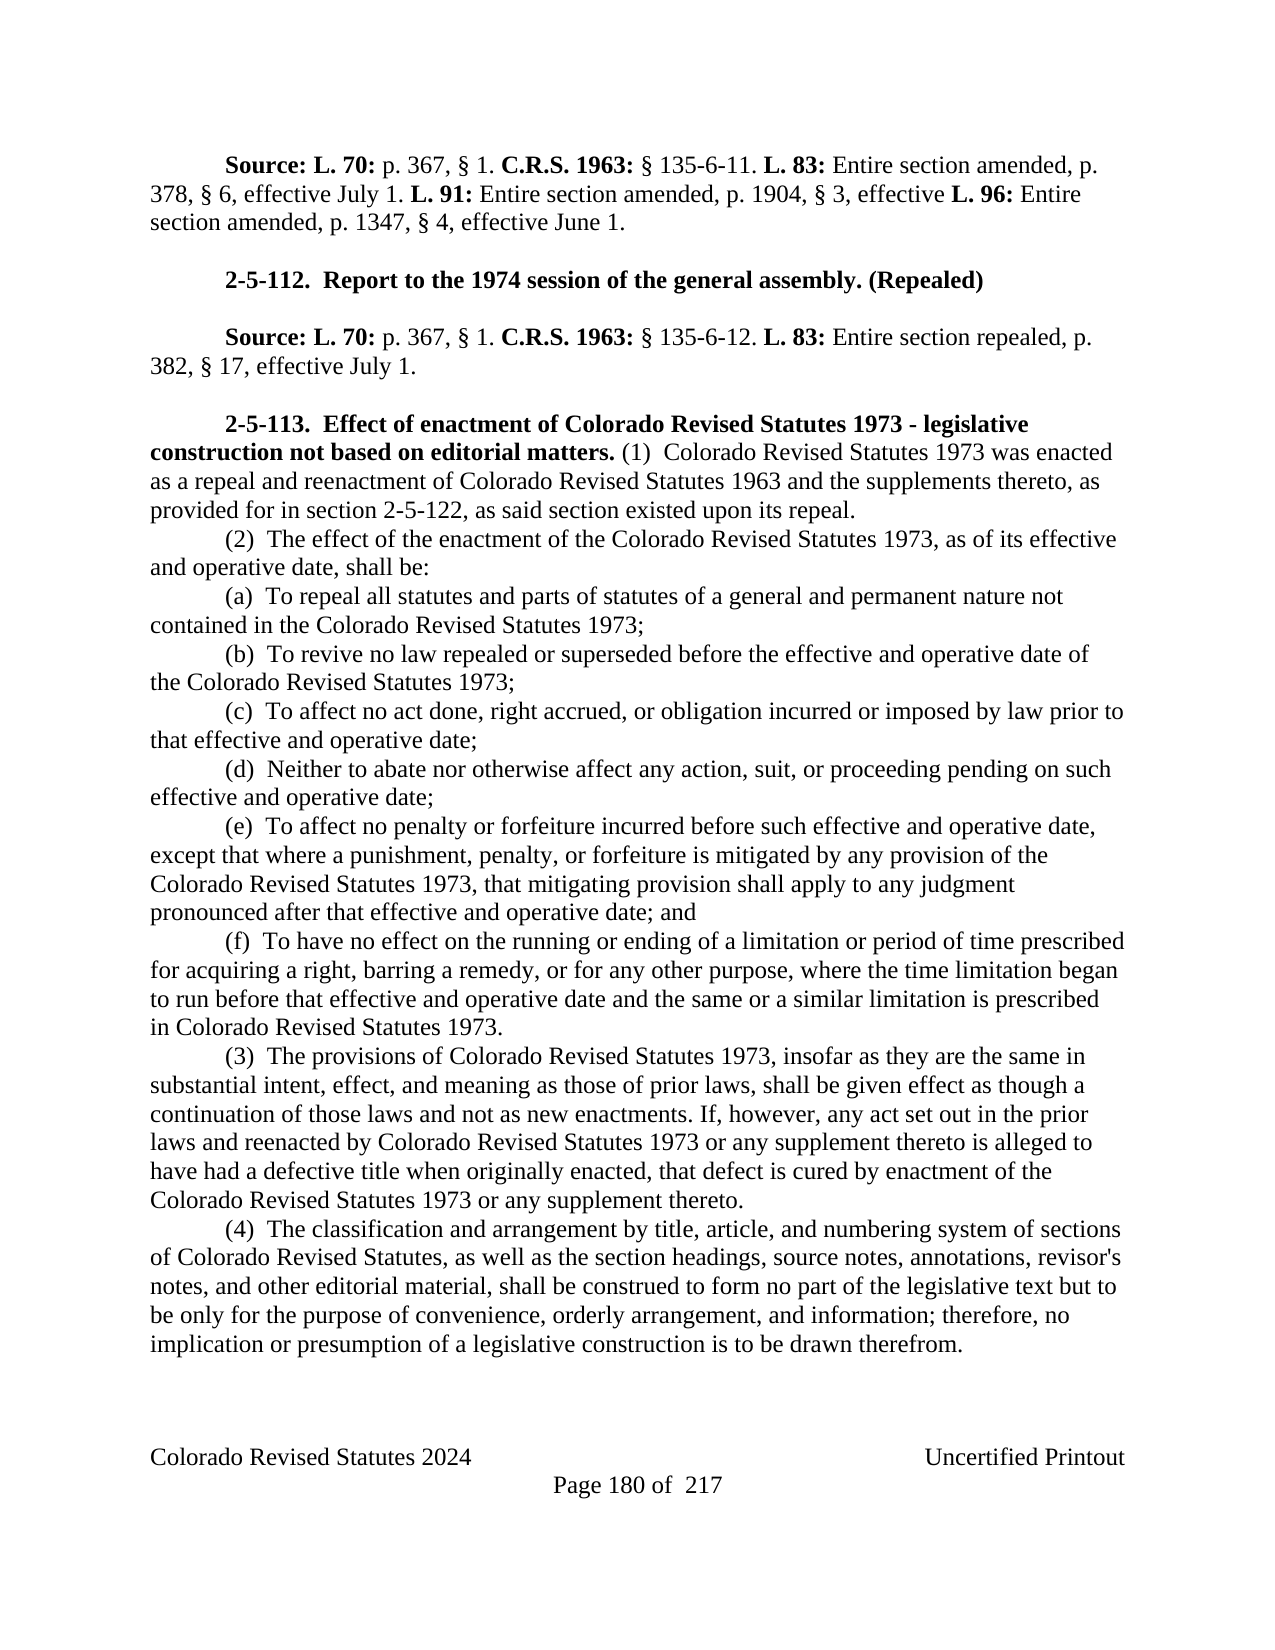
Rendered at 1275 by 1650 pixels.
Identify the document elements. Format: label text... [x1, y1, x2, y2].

text (4) The classification and arrangement by title, article, and numbering system of sections of Colorado Revised Statutes, as well as the section headings, source notes, annotations, revisor's notes, and other editorial material, shall be construed to form no part of the legislative text but to be only for the purpose of convenience, orderly arrangement, and information; therefore, no implication or presumption of a legislative construction is to be drawn therefrom. [150, 1214, 1125, 1357]
text Source: L. 70: p. 367, § 1. C.R.S. 1963: § 135-6-11. L. 83: Entire section amended, p. 378, § 6, effective July 1. L. 91: Entire section amended, p. 1904, § 3, effective L. 96: Entire section amended, p. 1347, § 4, effective June 1. [150, 150, 1125, 236]
text Source: L. 70: p. 367, § 1. C.R.S. 1963: § 135-6-12. L. 83: Entire section repealed, p. 382, § 17, effective July 1. [150, 322, 1125, 380]
text (f) To have no effect on the running or ending of a limitation or period of time prescribed for acquiring a right, barring a remedy, or for any other purpose, where the time limitation began to run before that effective and operative date and the same or a similar limitation is prescribed in Colorado Revised Statutes 1973. [150, 926, 1125, 1041]
text (b) To revive no law repealed or superseded before the effective and operative date of the Colorado Revised Statutes 1973; [150, 639, 1125, 696]
text 2-5-113. Effect of enactment of Colorado Revised Statutes 1973 - legislative construction not based on editorial matters. (1) Colorado Revised Statutes 1973 was enacted as a repeal and reenactment of Colorado Revised Statutes 1963 and the supplements thereto, as provided for in section 2-5-122, as said section existed upon its repeal. [150, 409, 1125, 524]
text (c) To affect no act done, right accrued, or obligation incurred or imposed by law prior to that effective and operative date; [150, 696, 1125, 754]
text (3) The provisions of Colorado Revised Statutes 1973, insofar as they are the same in substantial intent, effect, and meaning as those of prior laws, shall be given effect as though a continuation of those laws and not as new enactments. If, however, any act set out in the prior laws and reenacted by Colorado Revised Statutes 1973 or any supplement thereto is alleged to have had a defective title when originally enacted, that defect is cured by enactment of the Colorado Revised Statutes 1973 or any supplement thereto. [150, 1041, 1125, 1214]
text (2) The effect of the enactment of the Colorado Revised Statutes 1973, as of its effective and operative date, shall be: [150, 524, 1125, 581]
text (a) To repeal all statutes and parts of statutes of a general and permanent nature not contained in the Colorado Revised Statutes 1973; [150, 581, 1125, 639]
text 2-5-112. Report to the 1974 session of the general assembly. (Repealed) [150, 265, 1125, 294]
text (d) Neither to abate nor otherwise affect any action, suit, or proceeding pending on such effective and operative date; [150, 754, 1125, 811]
text (e) To affect no penalty or forfeiture incurred before such effective and operative date, except that where a punishment, penalty, or forfeiture is mitigated by any provision of the Colorado Revised Statutes 1973, that mitigating provision shall apply to any judgment pronounced after that effective and operative date; and [150, 811, 1125, 926]
